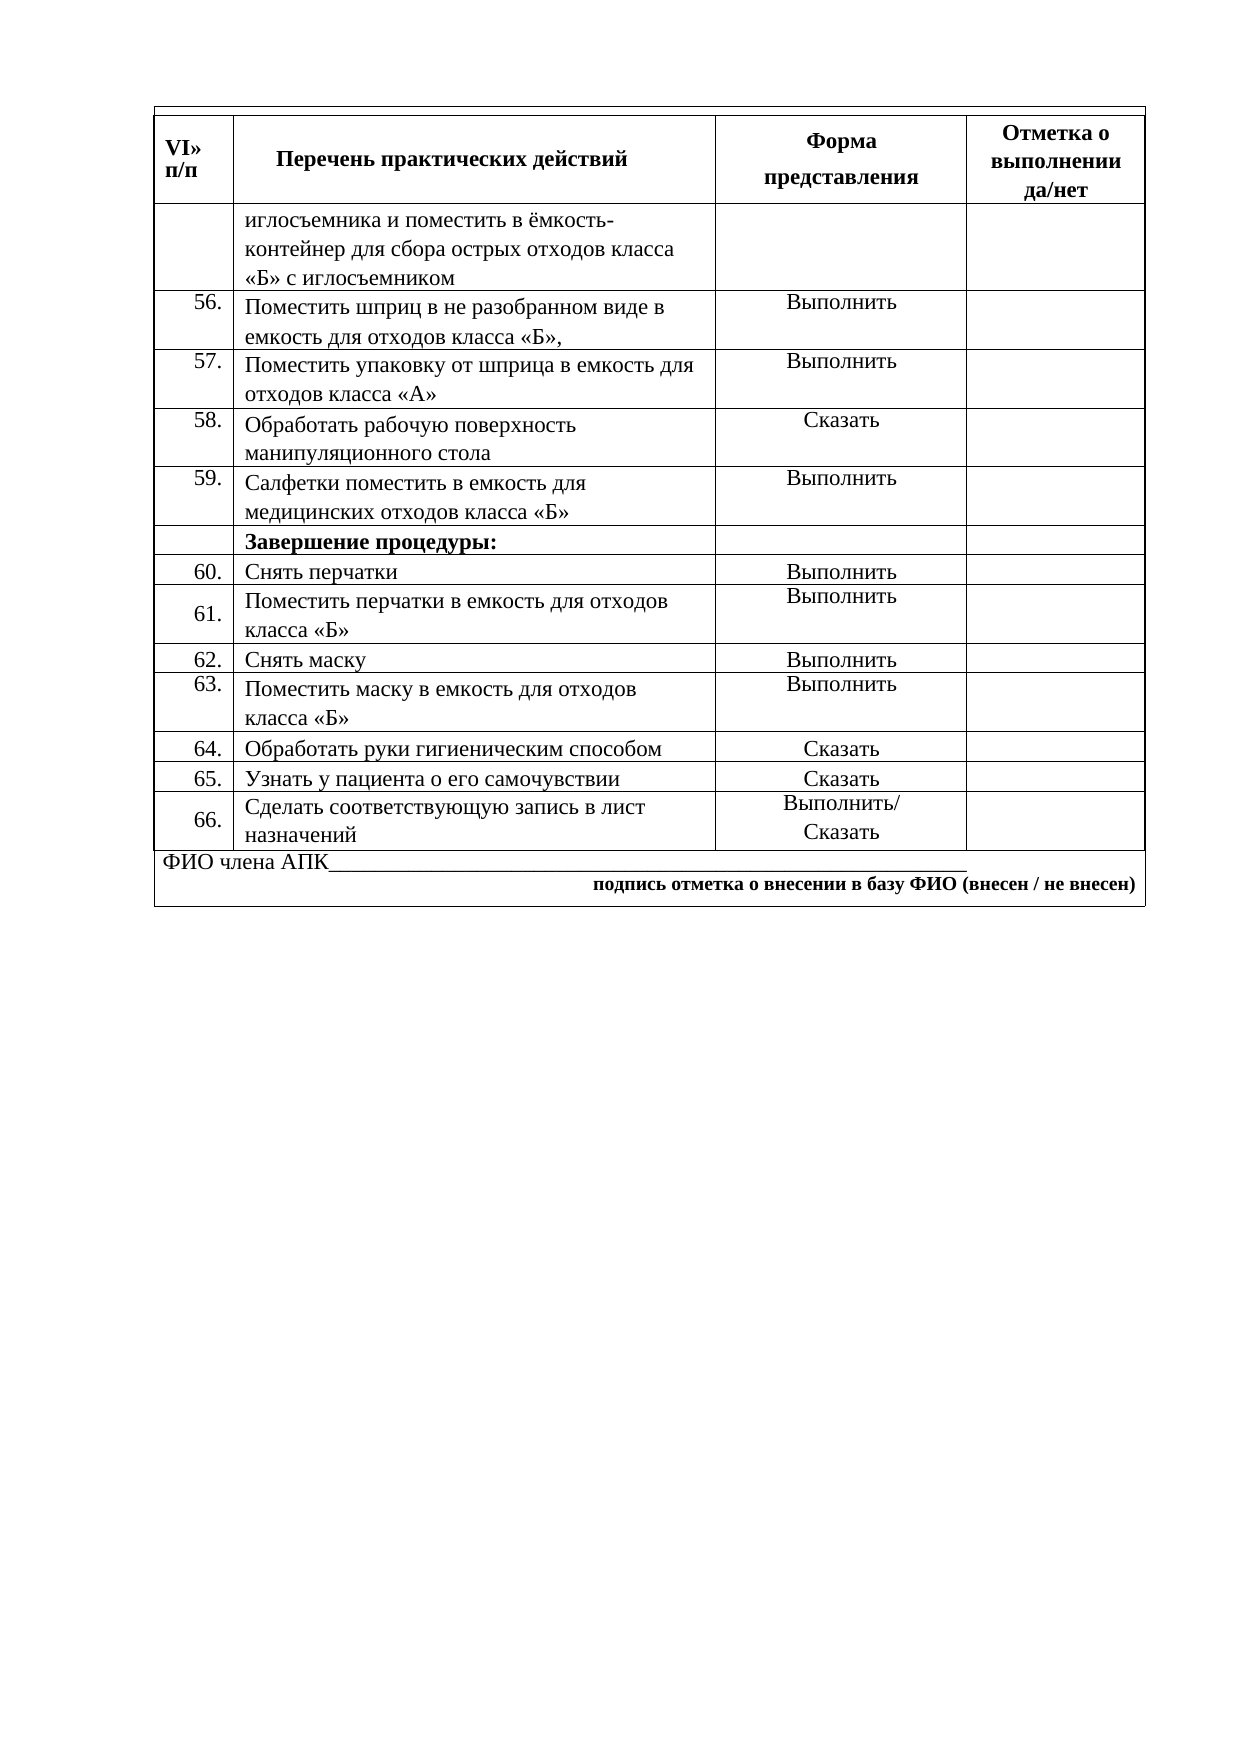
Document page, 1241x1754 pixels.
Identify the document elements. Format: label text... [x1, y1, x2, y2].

table_cell Поместить упаковку от шприца в емкость для отходов класса «А» [234, 350, 715, 408]
table_cell Поместить шприц в не разобранном виде в емкость для отходов класса «Б», [234, 291, 715, 349]
table_cell Сказать [716, 409, 966, 466]
table_cell Выполнить [716, 467, 966, 525]
text ФИО члена АПК [162, 851, 1136, 874]
table_cell [967, 291, 1144, 349]
table_cell 62. [155, 644, 233, 672]
table_cell [967, 585, 1144, 643]
table_cell 58. [155, 409, 233, 466]
table_cell [967, 204, 1144, 290]
table_cell Выполнить [716, 585, 966, 643]
table_cell [967, 350, 1144, 408]
table_cell Поместить маску в емкость для отходов класса «Б» [234, 673, 715, 731]
table_cell 65. [155, 762, 233, 791]
table_cell Сказать [716, 762, 966, 791]
table_cell Выполнить/ Сказать [716, 792, 966, 850]
table_cell Снять перчатки [234, 555, 715, 584]
table_cell [716, 204, 966, 290]
table_cell [967, 409, 1144, 466]
table_cell [967, 673, 1144, 731]
table_cell 63. [155, 673, 233, 731]
table_cell Обработать рабочую поверхность манипуляционного стола [234, 409, 715, 466]
table_cell 59. [155, 467, 233, 525]
table_cell Снять маску [234, 644, 715, 672]
table_cell 57. [155, 350, 233, 408]
table_cell [155, 526, 233, 554]
table_cell [716, 526, 966, 554]
table_cell [967, 644, 1144, 672]
table_cell 61. [155, 585, 233, 643]
table_cell Завершение процедуры: [234, 526, 715, 554]
table_cell Сказать [716, 732, 966, 761]
table_cell Выполнить [716, 673, 966, 731]
table_cell 66. [155, 792, 233, 850]
table_cell Выполнить [716, 350, 966, 408]
table_cell [967, 792, 1144, 850]
table_cell Поместить перчатки в емкость для отходов класса «Б» [234, 585, 715, 643]
text подпись отметка о внесении в базу ФИО (внесен / не внесен) [162, 874, 1136, 894]
table_header VI» п/п [155, 116, 233, 203]
table_cell [967, 467, 1144, 525]
table_cell 64. [155, 732, 233, 761]
table_cell Сделать соответствующую запись в лист назначений [234, 792, 715, 850]
table_header Перечень практических действий [234, 116, 715, 203]
table_header Форма представления [716, 116, 966, 203]
table_cell Обработать руки гигиеническим способом [234, 732, 715, 761]
table_cell Выполнить [716, 644, 966, 672]
table_cell Выполнить [716, 291, 966, 349]
table_cell Салфетки поместить в емкость для медицинских отходов класса «Б» [234, 467, 715, 525]
table_cell [967, 732, 1144, 761]
table_cell [967, 762, 1144, 791]
table_cell Узнать у пациента о его самочувствии [234, 762, 715, 791]
table_cell [155, 204, 233, 290]
table_cell [967, 555, 1144, 584]
table_cell 56. [155, 291, 233, 349]
table_cell [967, 526, 1144, 554]
table_header Отметка о выполнении да/нет [967, 116, 1144, 203]
table_cell иглосъемника и поместить в ёмкость- контейнер для сбора острых отходов класса «Б» с иглосъемником [234, 204, 715, 290]
table_cell Выполнить [716, 555, 966, 584]
table_cell 60. [155, 555, 233, 584]
